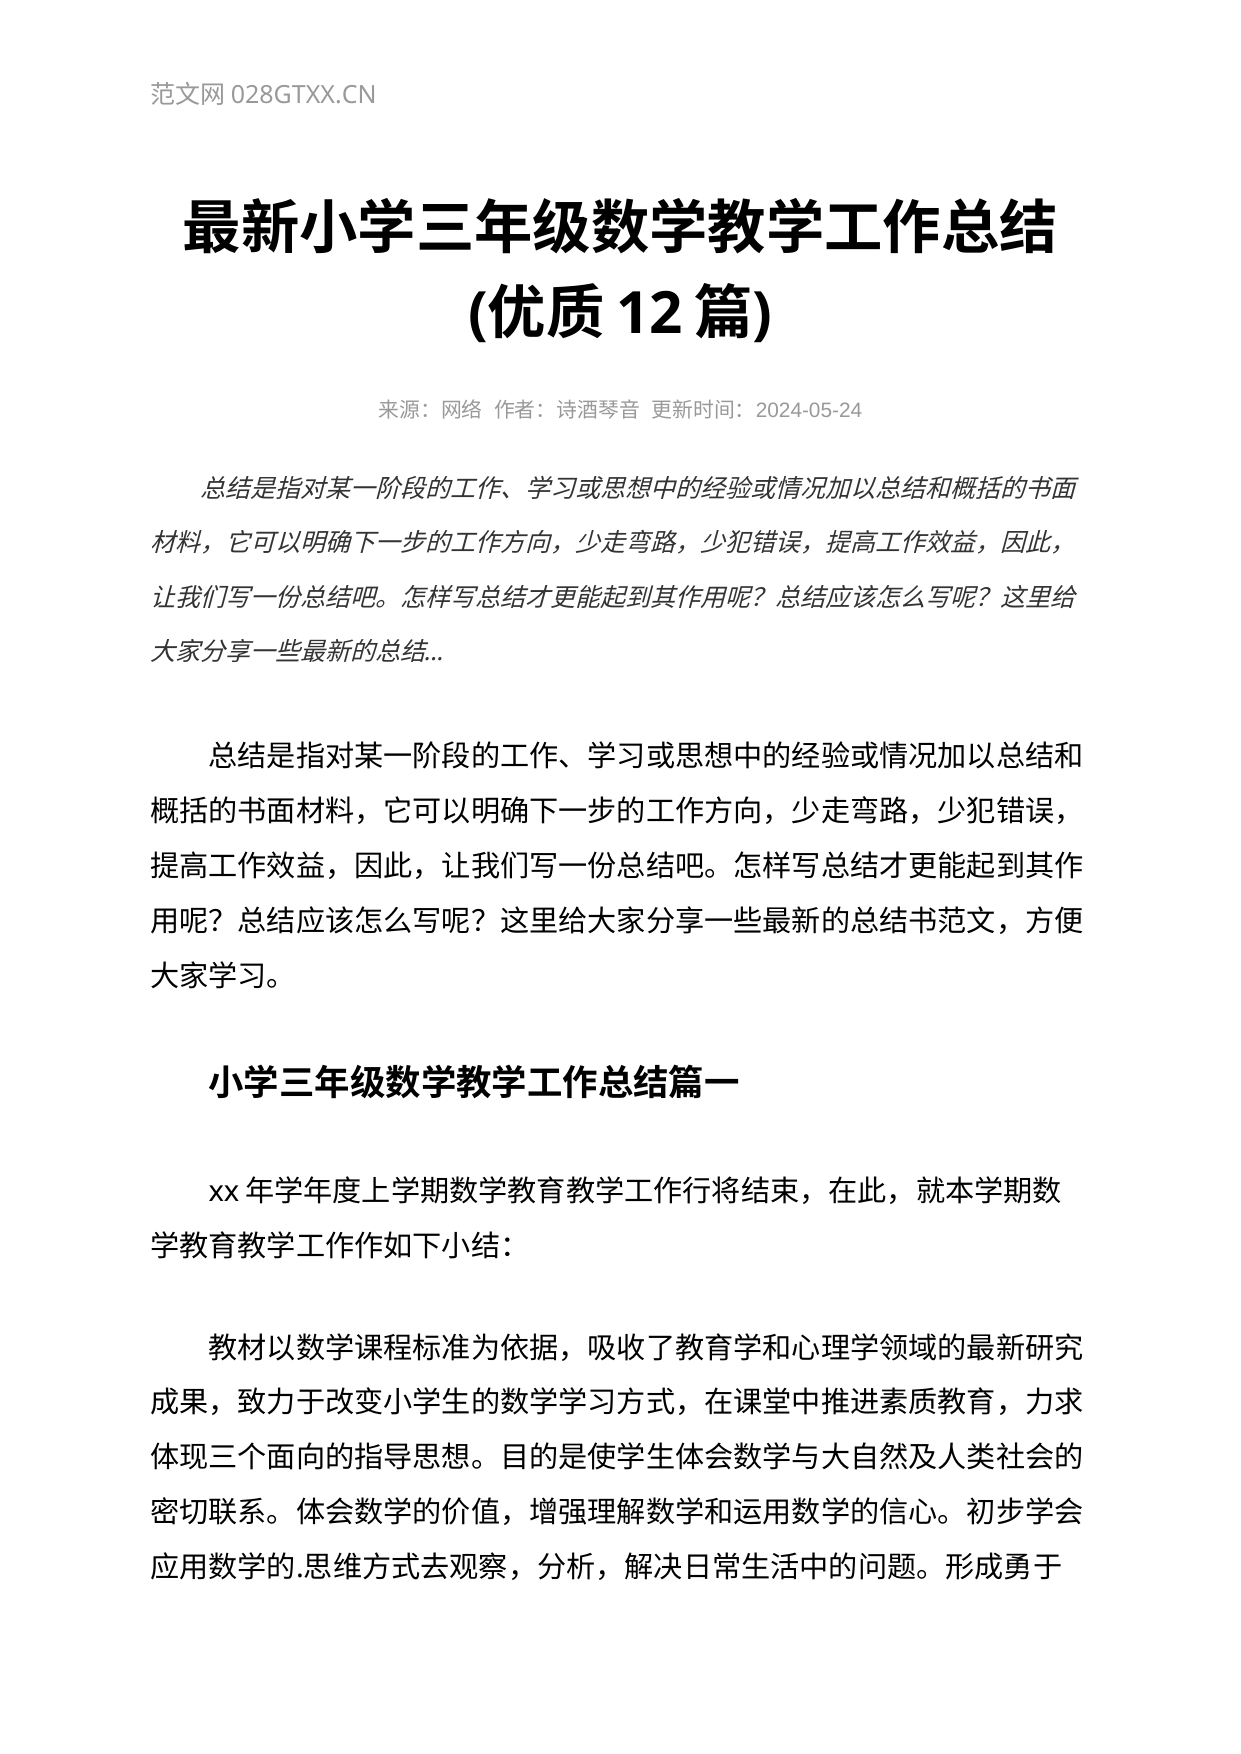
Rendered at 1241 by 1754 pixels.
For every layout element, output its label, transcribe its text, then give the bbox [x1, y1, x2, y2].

text xx年学年度上学期数学教育教学工作行将结束，在此，就本学期数学教育教学工作作如下小结： [150, 1167, 1090, 1265]
text 总结是指对某一阶段的工作、学习或思想中的经验或情况加以总结和概括的书面材料，它可以明确下一步的工作方向，少走弯路，少犯错误，提高工作效益，因此，让我们写一份总结吧。怎样写总结才更能起到其作用呢？总结应该怎么写呢？这里给大家分享一些最新的总结书范文，方便大家学习。 [150, 733, 1090, 994]
text 小学三年级数学教学工作总结篇一 [150, 1054, 1090, 1105]
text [150, 1324, 1090, 1586]
text 来源：网络 作者：诗酒琴音 更新时间：2024-05-24 [150, 397, 1090, 421]
subtitle 最新小学三年级数学教学工作总结(优质12篇) [150, 181, 1090, 351]
text 总结是指对某一阶段的工作、学习或思想中的经验或情况加以总结和概括的书面材料，它可以明确下一步的工作方向，少走弯路，少犯错误，提高工作效益，因此，让我们写一份总结吧。怎样写总结才更能起到其作用呢？总结应该怎么写呢？这里给大家分享一些最新的总结... [150, 468, 1090, 668]
